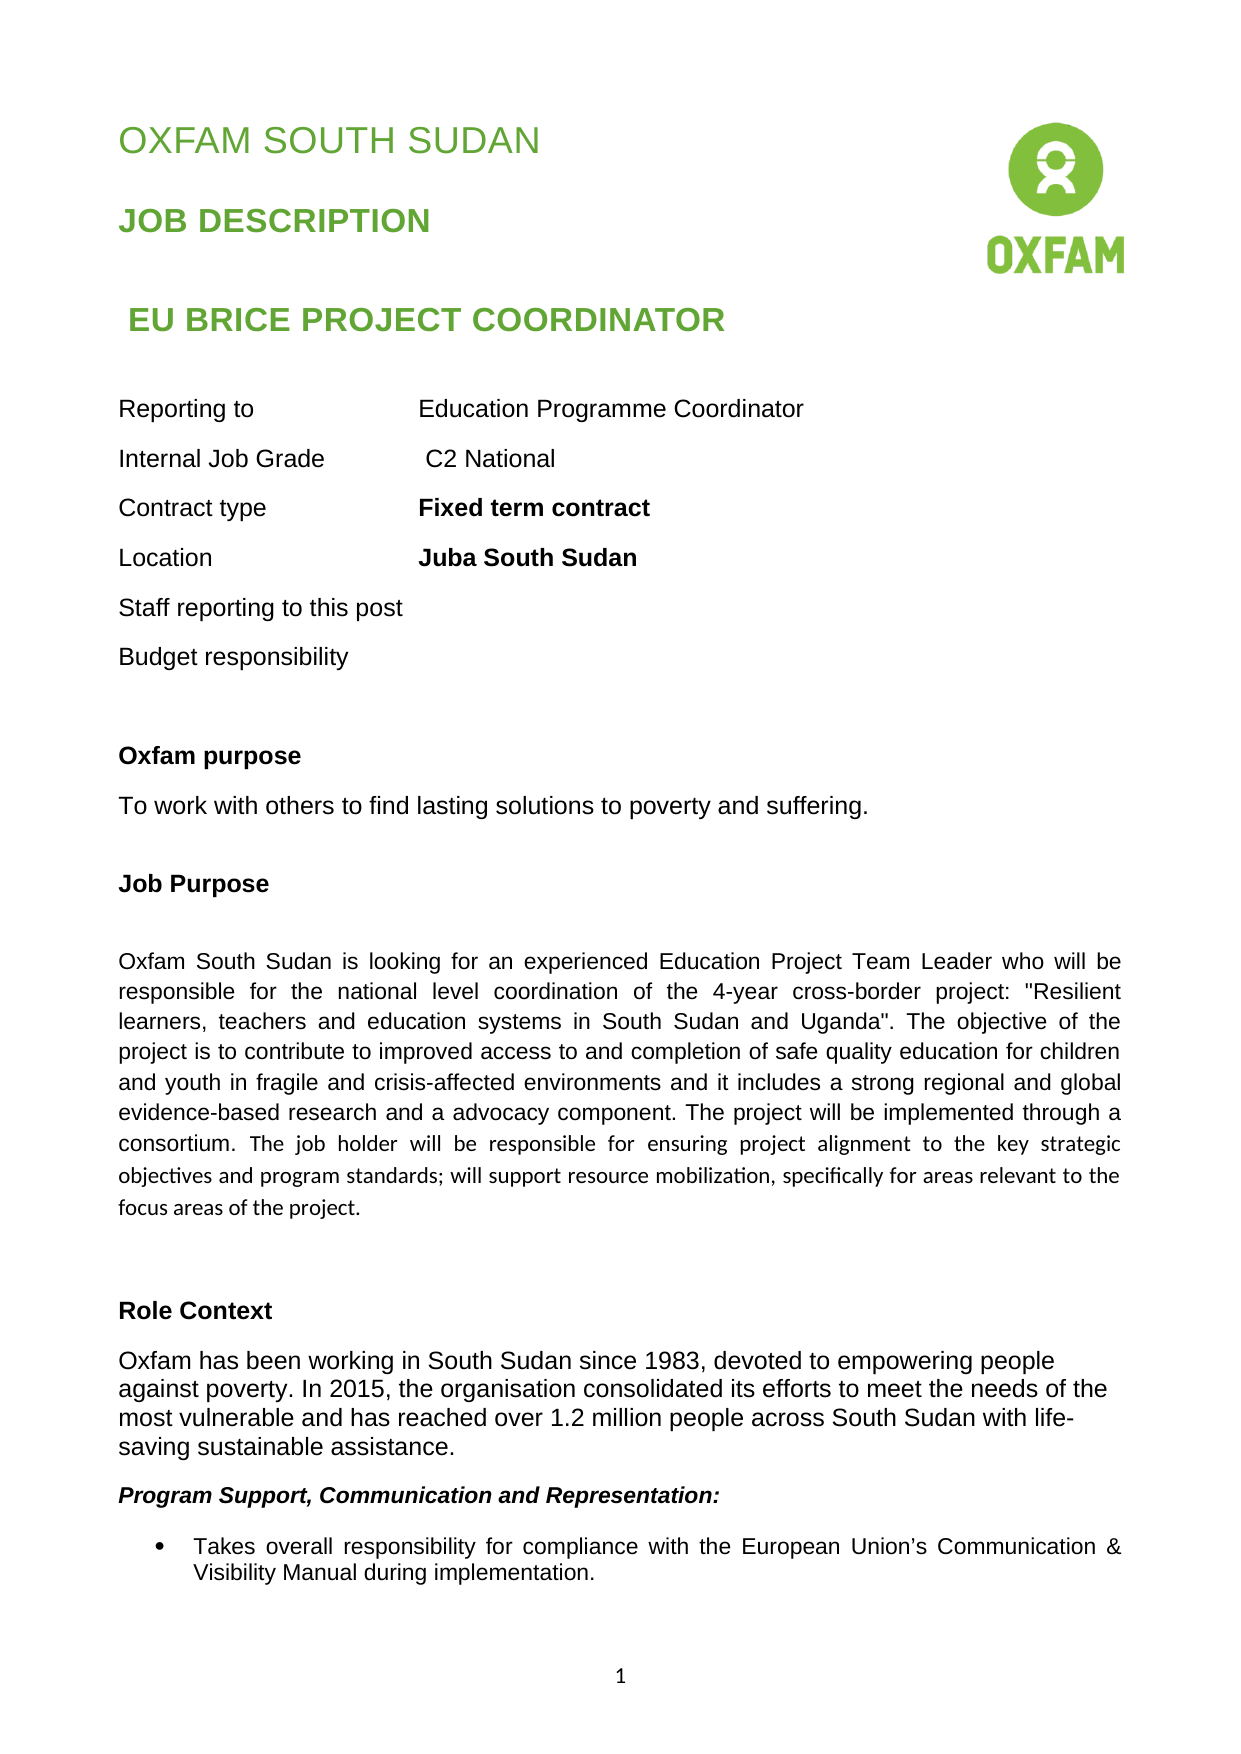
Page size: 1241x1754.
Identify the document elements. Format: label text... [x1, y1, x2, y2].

text Oxfam South Sudan is looking for an experienced Education Project Team Leader who will be responsible for the national level coordination of the 4-year cross-border project: "Resilient learners, teachers and education systems in South Sudan and Uganda". The objective of the project is to contribute to improved access to and completion of safe quality education for children and youth in fragile and crisis-affected environments and it includes a strong regional and global evidence-based research and a advocacy component. The project will be implemented through a consortium. The job holder will be responsible for ensuring project alignment to the key strategic objectives and program standards; will support resource mobilization, specifically for areas relevant to the focus areas of the project. [118, 948, 1122, 1222]
text Budget responsibility [118, 642, 1122, 671]
text To work with others to find lasting solutions to poverty and suffering. [118, 791, 1122, 820]
text JOB DESCRIPTION [118, 201, 982, 240]
text OXFAM SOUTH SUDAN [118, 118, 982, 161]
text Location Juba South Sudan [118, 543, 1122, 572]
text Staff reporting to this post [118, 593, 1122, 621]
text Contract type Fixed term contract [118, 493, 1122, 522]
text Reporting to Education Programme Coordinator [118, 394, 1122, 423]
text Internal Job Grade C2 National [118, 444, 1122, 473]
list Takes overall responsibility for compliance with the European Union’s Communication & Visibility Manual during implementation. [156, 1533, 1122, 1585]
text EU BRICE PROJECT COORDINATOR [118, 301, 1122, 339]
text Oxfam has been working in South Sudan since 1983, devoted to empowering people against poverty. In 2015, the organisation consolidated its efforts to meet the needs of the most vulnerable and has reached over 1.2 million people across South Sudan with life-saving sustainable assistance. [118, 1346, 1122, 1461]
text Oxfam purpose [118, 741, 1122, 770]
text Role Context [118, 1296, 1122, 1325]
text Job Purpose [118, 869, 1122, 898]
picture [982, 118, 1129, 278]
text Program Support, Communication and Representation: [118, 1482, 1122, 1508]
